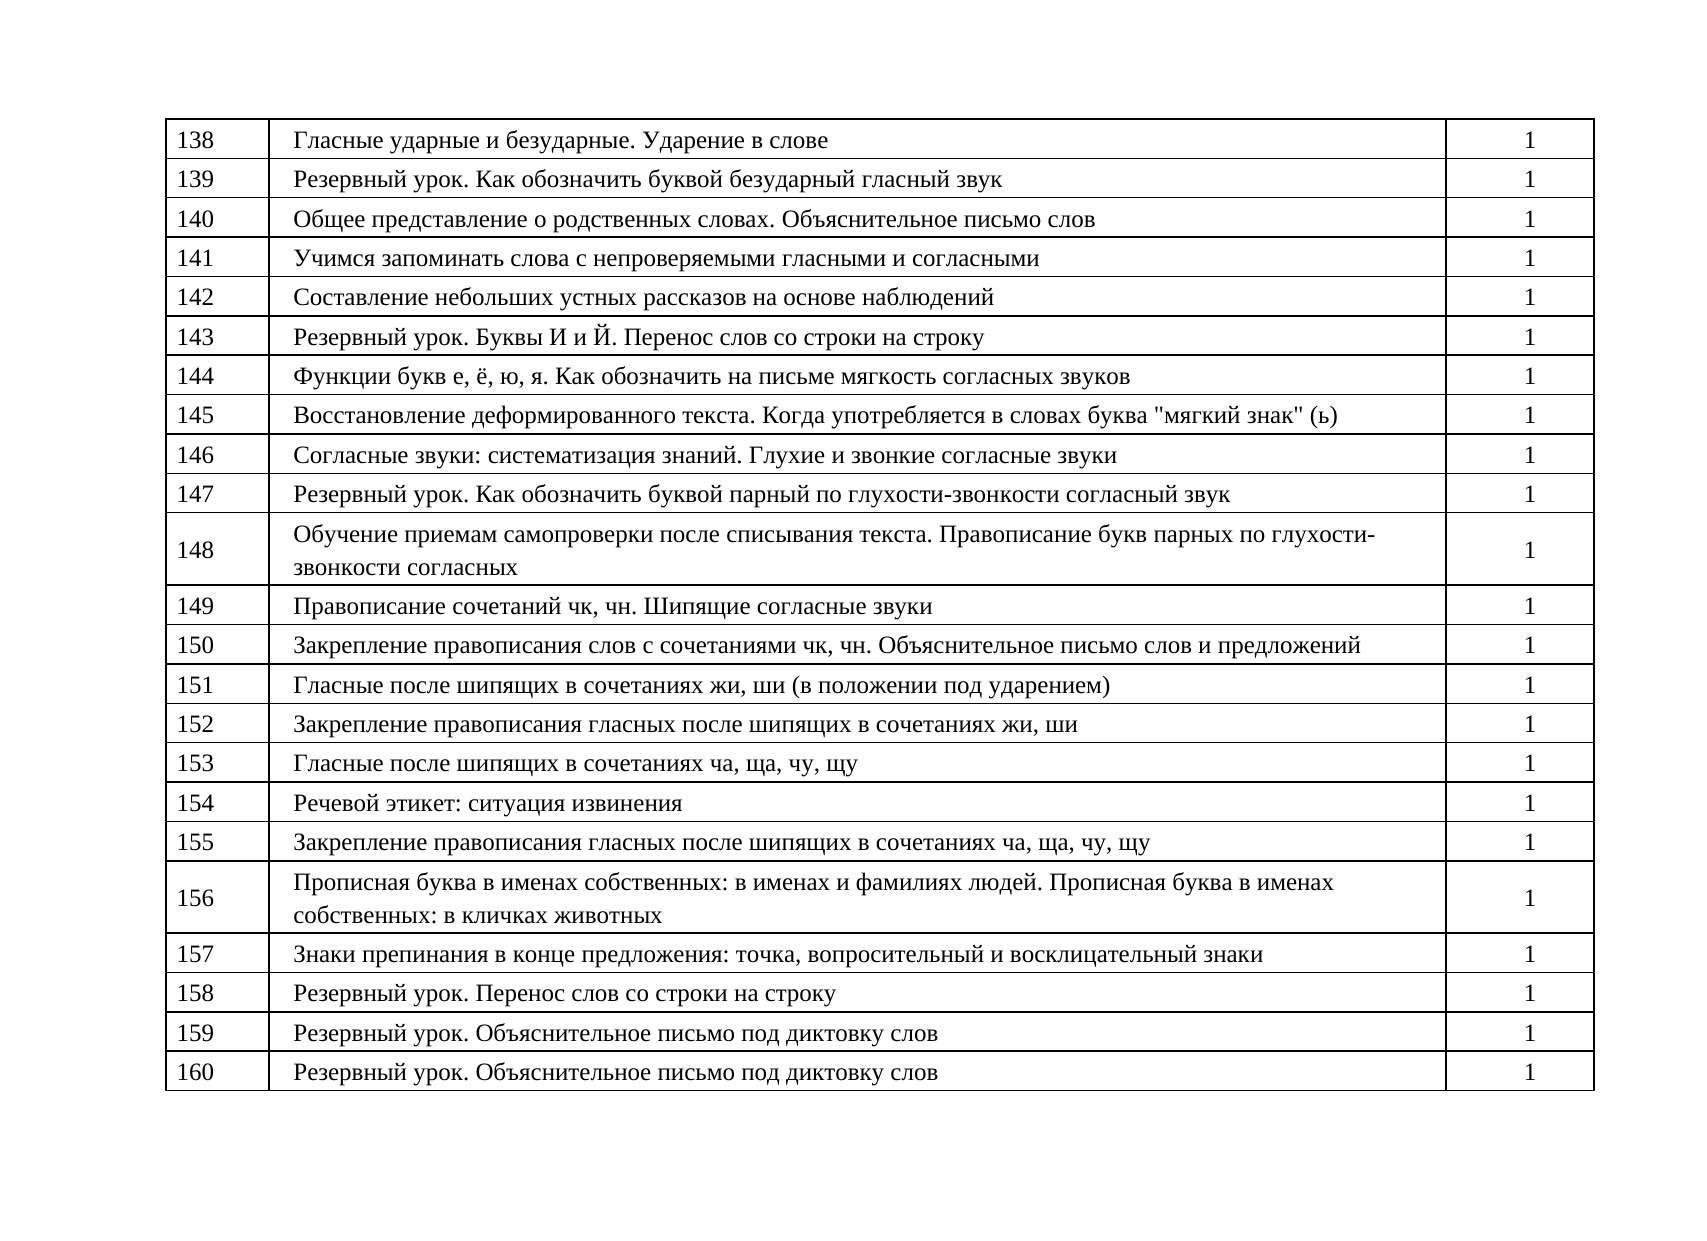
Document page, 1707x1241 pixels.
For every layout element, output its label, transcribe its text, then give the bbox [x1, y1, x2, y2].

table_cell 157 [167, 934, 268, 972]
table_cell Речевой этикет: ситуация извинения [270, 783, 1445, 821]
table_cell 1 [1447, 1013, 1593, 1050]
table_cell 147 [167, 474, 268, 512]
table_cell Закрепление правописания гласных после шипящих в сочетаниях жи, ши [270, 704, 1445, 742]
table_cell Восстановление деформированного текста. Когда употребляется в словах буква "мягкий знак" (ь) [270, 395, 1445, 433]
table_cell 1 [1447, 317, 1593, 354]
table_cell 156 [167, 862, 268, 932]
table_cell Резервный урок. Объяснительное письмо под диктовку слов [270, 1013, 1445, 1050]
table_cell 143 [167, 317, 268, 354]
table_cell Резервный урок. Буквы И и Й. Перенос слов со строки на строку [270, 317, 1445, 354]
table_cell 1 [1447, 743, 1593, 781]
table_cell 1 [1447, 586, 1593, 624]
table_cell 1 [1447, 934, 1593, 972]
table_cell 151 [167, 665, 268, 702]
table_cell 141 [167, 238, 268, 276]
table_cell Закрепление правописания гласных после шипящих в сочетаниях ча, ща, чу, щу [270, 822, 1445, 860]
table_cell 1 [1447, 356, 1593, 394]
table_cell 140 [167, 198, 268, 236]
table_cell 158 [167, 973, 268, 1011]
table_cell Правописание сочетаний чк, чн. Шипящие согласные звуки [270, 586, 1445, 624]
table_cell Общее представление о родственных словах. Объяснительное письмо слов [270, 198, 1445, 236]
table_cell 142 [167, 277, 268, 315]
table_cell 1 [1447, 120, 1593, 157]
table_cell 1 [1447, 862, 1593, 932]
table_cell Согласные звуки: систематизация знаний. Глухие и звонкие согласные звуки [270, 435, 1445, 472]
table_cell 138 [167, 120, 268, 157]
table_cell 148 [167, 513, 268, 584]
table_cell Гласные после шипящих в сочетаниях ча, ща, чу, щу [270, 743, 1445, 781]
table_cell Знаки препинания в конце предложения: точка, вопросительный и восклицательный знаки [270, 934, 1445, 972]
table_cell Составление небольших устных рассказов на основе наблюдений [270, 277, 1445, 315]
table_cell 1 [1447, 822, 1593, 860]
table_cell Прописная буква в именах собственных: в именах и фамилиях людей. Прописная буква в именах собственных: в кличках животных [270, 862, 1445, 932]
table_cell Обучение приемам самопроверки после списывания текста. Правописание букв парных по глухости-звонкости согласных [270, 513, 1445, 584]
table_cell Резервный урок. Как обозначить буквой безударный гласный звук [270, 159, 1445, 197]
table_cell 1 [1447, 704, 1593, 742]
table_cell 155 [167, 822, 268, 860]
table_cell 1 [1447, 277, 1593, 315]
table_cell 1 [1447, 198, 1593, 236]
table_cell 152 [167, 704, 268, 742]
table_cell 1 [1447, 973, 1593, 1011]
table_cell Гласные после шипящих в сочетаниях жи, ши (в положении под ударением) [270, 665, 1445, 702]
table_cell 146 [167, 435, 268, 472]
table_cell 144 [167, 356, 268, 394]
table_cell Учимся запоминать слова с непроверяемыми гласными и согласными [270, 238, 1445, 276]
table_cell 1 [1447, 159, 1593, 197]
table_cell 139 [167, 159, 268, 197]
table_cell 1 [1447, 474, 1593, 512]
table_cell Функции букв е, ё, ю, я. Как обозначить на письме мягкость согласных звуков [270, 356, 1445, 394]
table_cell 149 [167, 586, 268, 624]
table_cell 145 [167, 395, 268, 433]
table_cell 1 [1447, 625, 1593, 663]
table_cell 159 [167, 1013, 268, 1050]
table_cell 1 [1447, 783, 1593, 821]
table_cell Резервный урок. Объяснительное письмо под диктовку слов [270, 1052, 1445, 1090]
table_cell 1 [1447, 665, 1593, 702]
table_cell 1 [1447, 1052, 1593, 1090]
table_cell Резервный урок. Перенос слов со строки на строку [270, 973, 1445, 1011]
table_cell 153 [167, 743, 268, 781]
table_cell 154 [167, 783, 268, 821]
table_cell Гласные ударные и безударные. Ударение в слове [270, 120, 1445, 157]
table_cell Резервный урок. Как обозначить буквой парный по глухости-звонкости согласный звук [270, 474, 1445, 512]
table_cell 1 [1447, 395, 1593, 433]
table_cell 160 [167, 1052, 268, 1090]
table_cell 1 [1447, 435, 1593, 472]
table_cell 1 [1447, 238, 1593, 276]
table_cell 1 [1447, 513, 1593, 584]
table_cell Закрепление правописания слов с сочетаниями чк, чн. Объяснительное письмо слов и предложений [270, 625, 1445, 663]
table_cell 150 [167, 625, 268, 663]
